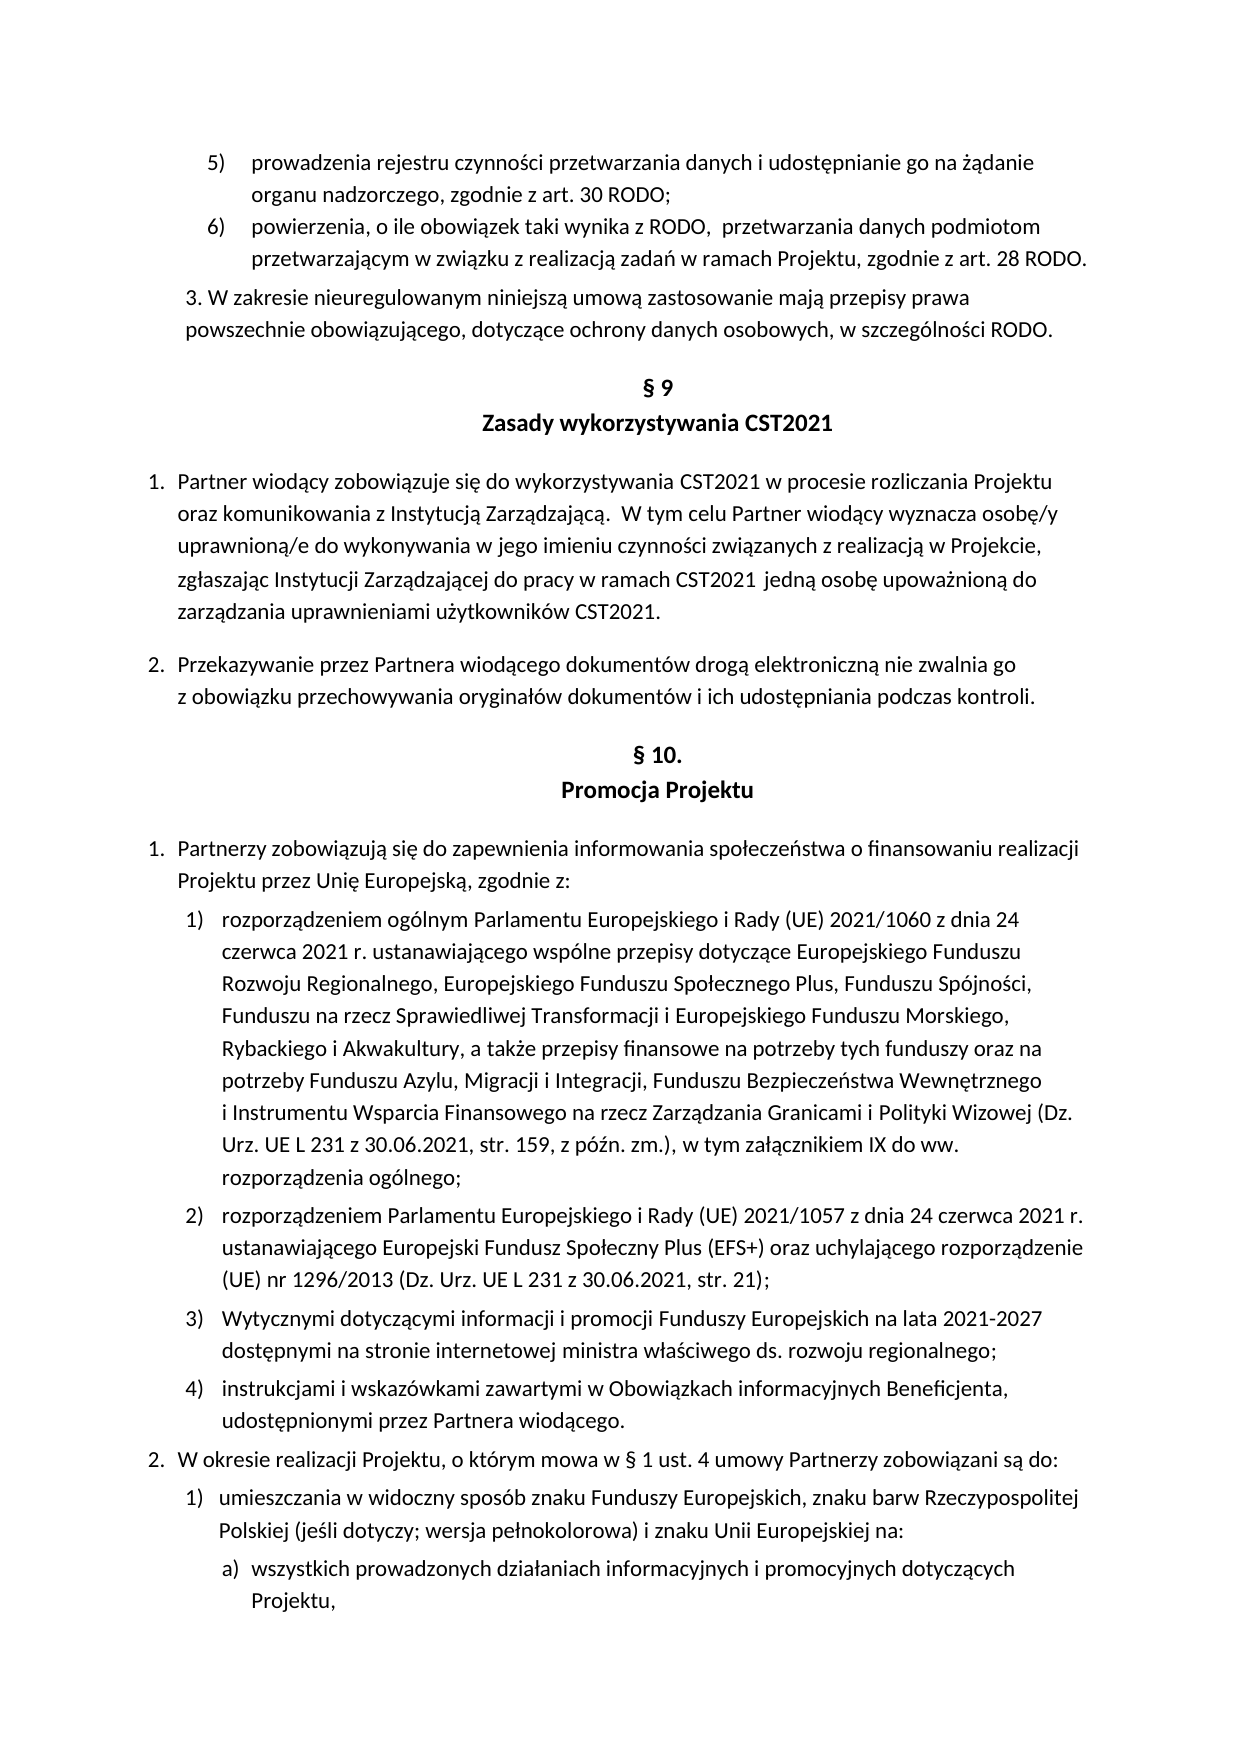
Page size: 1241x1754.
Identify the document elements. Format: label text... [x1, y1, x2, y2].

list umieszczania w widoczny sposób znaku Funduszy Europejskich, znaku barw Rzeczypospolitej Polskiej (jeśli dotyczy; wersja pełnokolorowa) i znaku Unii Europejskiej na: [185, 1483, 1092, 1544]
list Partnerzy zobowiązują się do zapewnienia informowania społeczeństwa o finansowaniu realizacji Projektu przez Unię Europejską, zgodnie z: [148, 834, 1092, 895]
list Partner wiodący zobowiązuje się do wykorzystywania CST2021 w procesie rozliczania Projektu oraz komunikowania z Instytucją Zarządzającą. W tym celu Partner wiodący wyznacza osobę/y uprawnioną/e do wykonywania w jego imieniu czynności związanych z realizacją w Projekcie, zgłaszając Instytucji Zarządzającej do pracy w ramach CST2021 jedną osobę upoważnioną do zarządzania uprawnieniami użytkowników CST2021. [148, 467, 1092, 625]
list prowadzenia rejestru czynności przetwarzania danych i udostępnianie go na żądanie organu nadzorczego, zgodnie z art. 30 RODO; [207, 148, 1092, 208]
list rozporządzeniem ogólnym Parlamentu Europejskiego i Rady (UE) 2021/1060 z dnia 24 czerwca 2021 r. ustanawiającego wspólne przepisy dotyczące Europejskiego Funduszu Rozwoju Regionalnego, Europejskiego Funduszu Społecznego Plus, Funduszu Spójności, Funduszu na rzecz Sprawiedliwej Transformacji i Europejskiego Funduszu Morskiego, Rybackiego i Akwakultury, a także przepisy finansowe na potrzeby tych funduszy oraz na potrzeby Funduszu Azylu, Migracji i Integracji, Funduszu Bezpieczeństwa Wewnętrznego i Instrumentu Wsparcia Finansowego na rzecz Zarządzania Granicami i Polityki Wizowej (Dz. Urz. UE L 231 z 30.06.2021, str. 159, z późn. zm.), w tym załącznikiem IX do ww. rozporządzenia ogólnego; [185, 905, 1092, 1191]
list rozporządzeniem Parlamentu Europejskiego i Rady (UE) 2021/1057 z dnia 24 czerwca 2021 r. ustanawiającego Europejski Fundusz Społeczny Plus (EFS+) oraz uchylającego rozporządzenie (UE) nr 1296/2013 (Dz. Urz. UE L 231 z 30.06.2021, str. 21); [185, 1201, 1092, 1293]
list Przekazywanie przez Partnera wiodącego dokumentów drogą elektroniczną nie zwalnia go z obowiązku przechowywania oryginałów dokumentów i ich udostępniania podczas kontroli. [148, 650, 1092, 710]
subtitle § 10. Promocja Projektu [223, 739, 1092, 805]
text 3. W zakresie nieuregulowanym niniejszą umową zastosowanie mają przepisy prawa powszechnie obowiązującego, dotyczące ochrony danych osobowych, w szczególności RODO. [185, 283, 1092, 343]
list W okresie realizacji Projektu, o którym mowa w § 1 ust. 4 umowy Partnerzy zobowiązani są do: [148, 1445, 1092, 1473]
list instrukcjami i wskazówkami zawartymi w Obowiązkach informacyjnych Beneficjenta, udostępnionymi przez Partnera wiodącego. [185, 1374, 1092, 1435]
subtitle § 9 Zasady wykorzystywania CST2021 [223, 372, 1092, 438]
list powierzenia, o ile obowiązek taki wynika z RODO, przetwarzania danych podmiotom przetwarzającym w związku z realizacją zadań w ramach Projektu, zgodnie z art. 28 RODO. [207, 212, 1092, 272]
list wszystkich prowadzonych działaniach informacyjnych i promocyjnych dotyczących Projektu, [222, 1554, 1092, 1614]
list Wytycznymi dotyczącymi informacji i promocji Funduszy Europejskich na lata 2021-2027 dostępnymi na stronie internetowej ministra właściwego ds. rozwoju regionalnego; [185, 1304, 1092, 1364]
